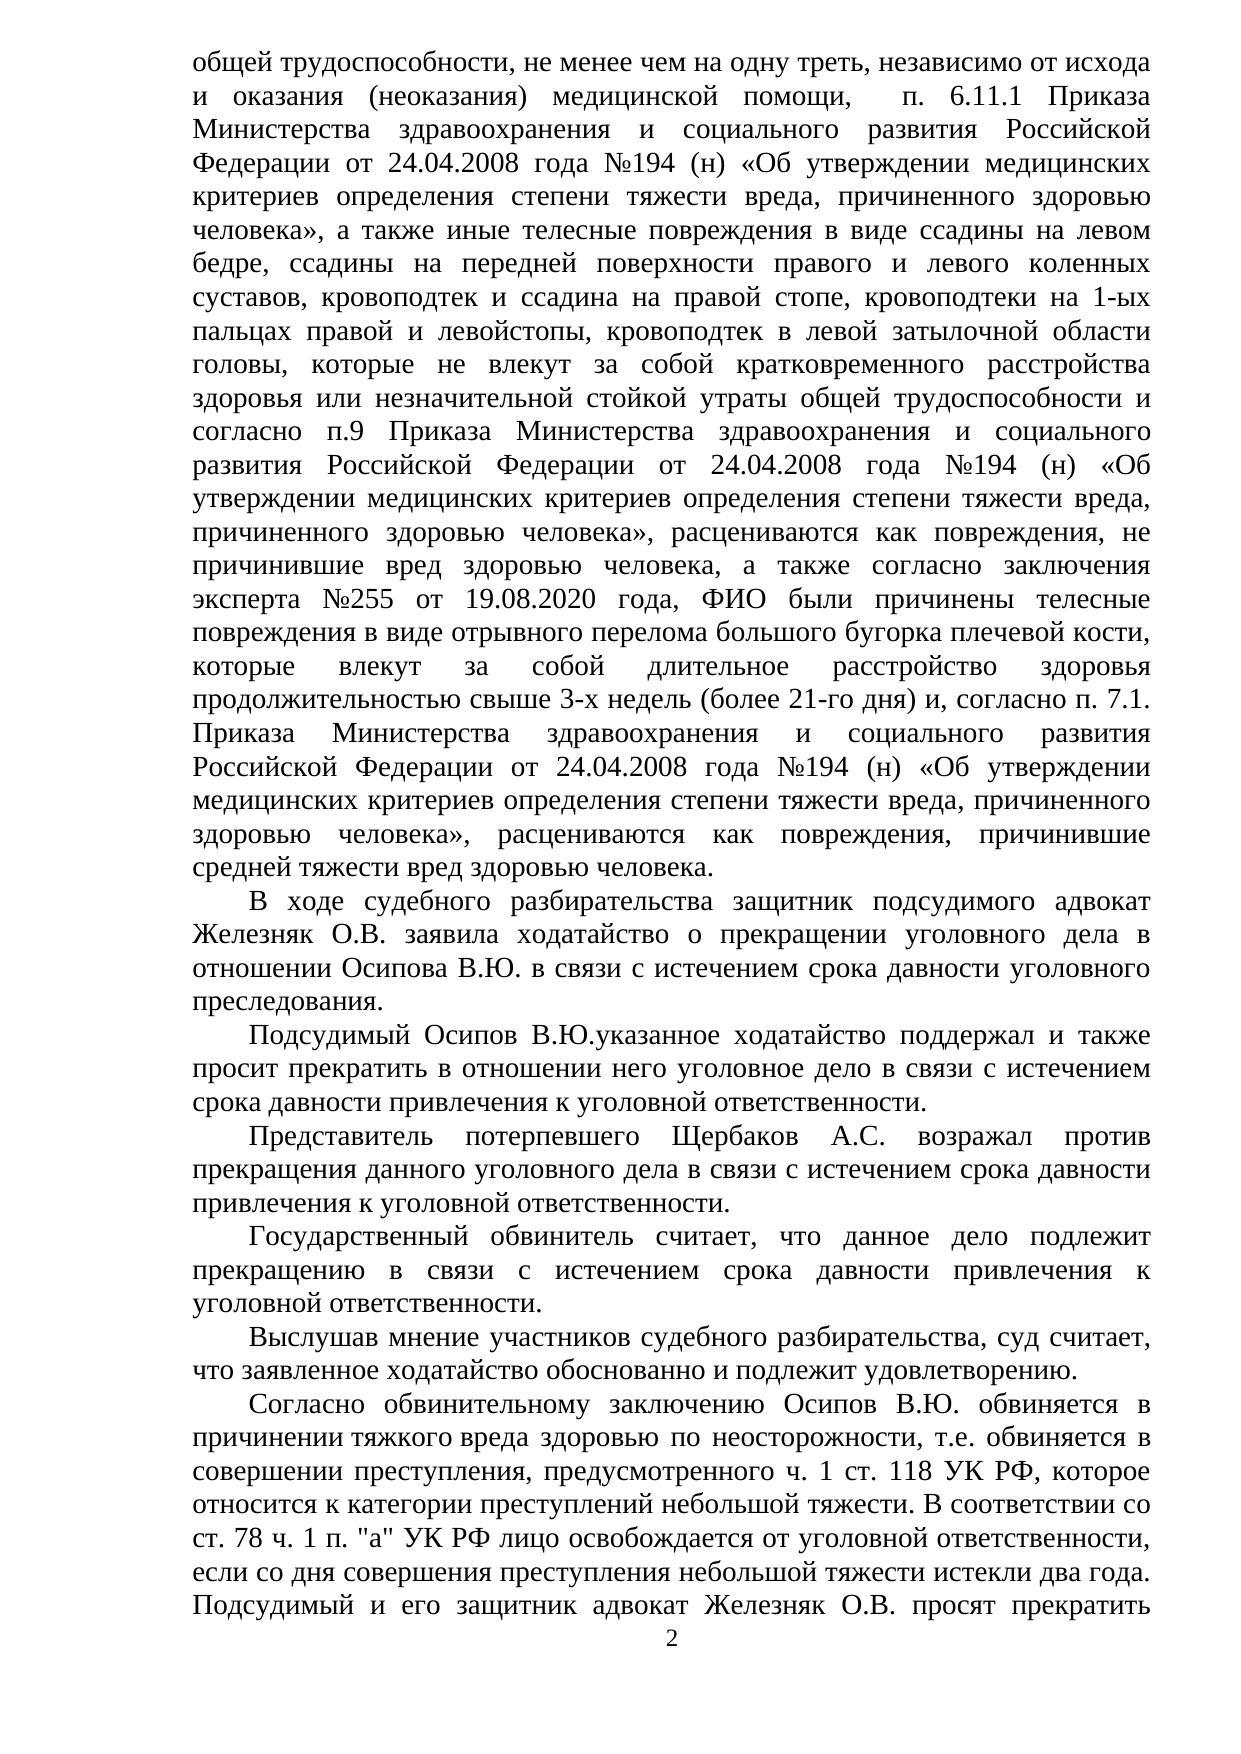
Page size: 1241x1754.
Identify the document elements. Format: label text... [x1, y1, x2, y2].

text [192, 44, 1152, 883]
text Государственный обвинитель считает, что данное дело подлежит прекращению в связи с истечением срока давности привлечения к уголовной ответственности. [192, 1218, 1152, 1319]
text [192, 1386, 1152, 1621]
text Подсудимый Осипов В.Ю.указанное ходатайство поддержал и также просит прекратить в отношении него уголовное дело в связи с истечением срока давности привлечения к уголовной ответственности. [192, 1017, 1152, 1118]
text Выслушав мнение участников судебного разбирательства, суд считает, что заявленное ходатайство обоснованно и подлежит удовлетворению. [192, 1319, 1152, 1386]
text В ходе судебного разбирательства защитник подсудимого адвокат Железняк О.В. заявила ходатайство о прекращении уголовного дела в отношении Осипова В.Ю. в связи с истечением срока давности уголовного преследования. [192, 883, 1152, 1017]
text Представитель потерпевшего Щербаков А.С. возражал против прекращения данного уголовного дела в связи с истечением срока давности привлечения к уголовной ответственности. [192, 1118, 1152, 1218]
